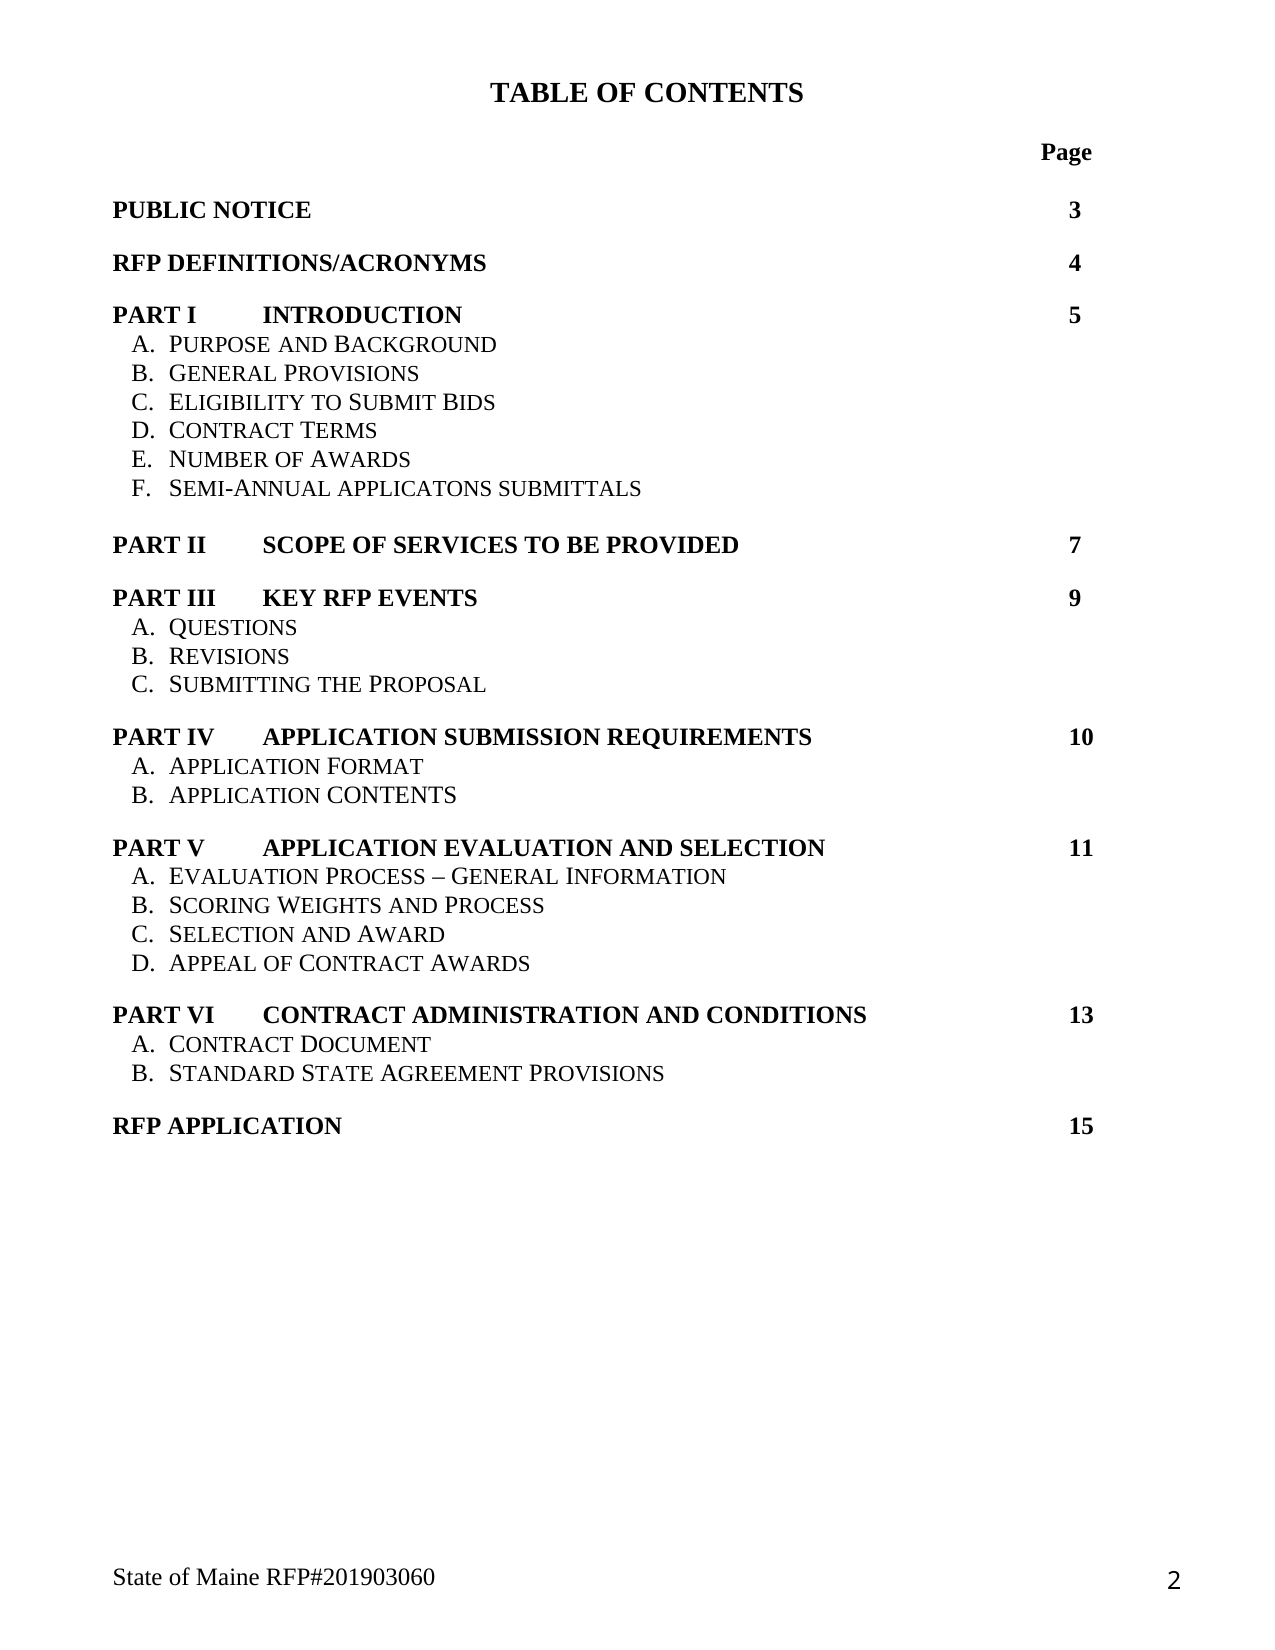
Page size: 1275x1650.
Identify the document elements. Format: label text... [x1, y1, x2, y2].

list ELIGIBILITY TO SUBMIT BIDS [131, 387, 1181, 415]
list SCORING WEIGHTS AND PROCESS [131, 890, 1181, 919]
list APPLICATION FORMAT [131, 751, 1181, 780]
text PART IV APPLICATION SUBMISSION REQUIREMENTS 10 [112, 722, 1181, 751]
list SEMI-ANNUAL APPLICATONS SUBMITTALS [131, 473, 1181, 502]
list QUESTIONS [131, 612, 1181, 641]
text PART I INTRODUCTION 5 [112, 300, 1181, 329]
list CONTRACT TERMS [131, 415, 1181, 444]
text PART VI CONTRACT ADMINISTRATION AND CONDITIONS 13 [112, 1000, 1181, 1029]
text PART II SCOPE OF SERVICES TO BE PROVIDED 7 [112, 530, 1181, 559]
list CONTRACT DOCUMENT [131, 1029, 1181, 1058]
list NUMBER OF AWARDS [131, 444, 1181, 473]
list PURPOSE AND BACKGROUND [131, 329, 1181, 358]
list REVISIONS [131, 641, 1181, 669]
text PUBLIC NOTICE 3 [112, 195, 1181, 223]
text RFP DEFINITIONS/ACRONYMS 4 [112, 248, 1181, 276]
list APPEAL OF CONTRACT AWARDS [131, 948, 1181, 976]
list SELECTION AND AWARD [131, 919, 1181, 948]
list SUBMITTING THE PROPOSAL [131, 669, 1181, 698]
text RFP APPLICATION 15 [112, 1111, 1181, 1139]
subtitle TABLE OF CONTENTS [112, 75, 1181, 108]
list GENERAL PROVISIONS [131, 358, 1181, 387]
text PART III KEY RFP EVENTS 9 [112, 583, 1181, 612]
text Page [112, 137, 1181, 166]
list EVALUATION PROCESS – GENERAL INFORMATION [131, 861, 1181, 890]
text PART V APPLICATION EVALUATION AND SELECTION 11 [112, 833, 1181, 861]
list STANDARD STATE AGREEMENT PROVISIONS [131, 1058, 1181, 1087]
list APPLICATION CONTENTS [131, 780, 1181, 808]
